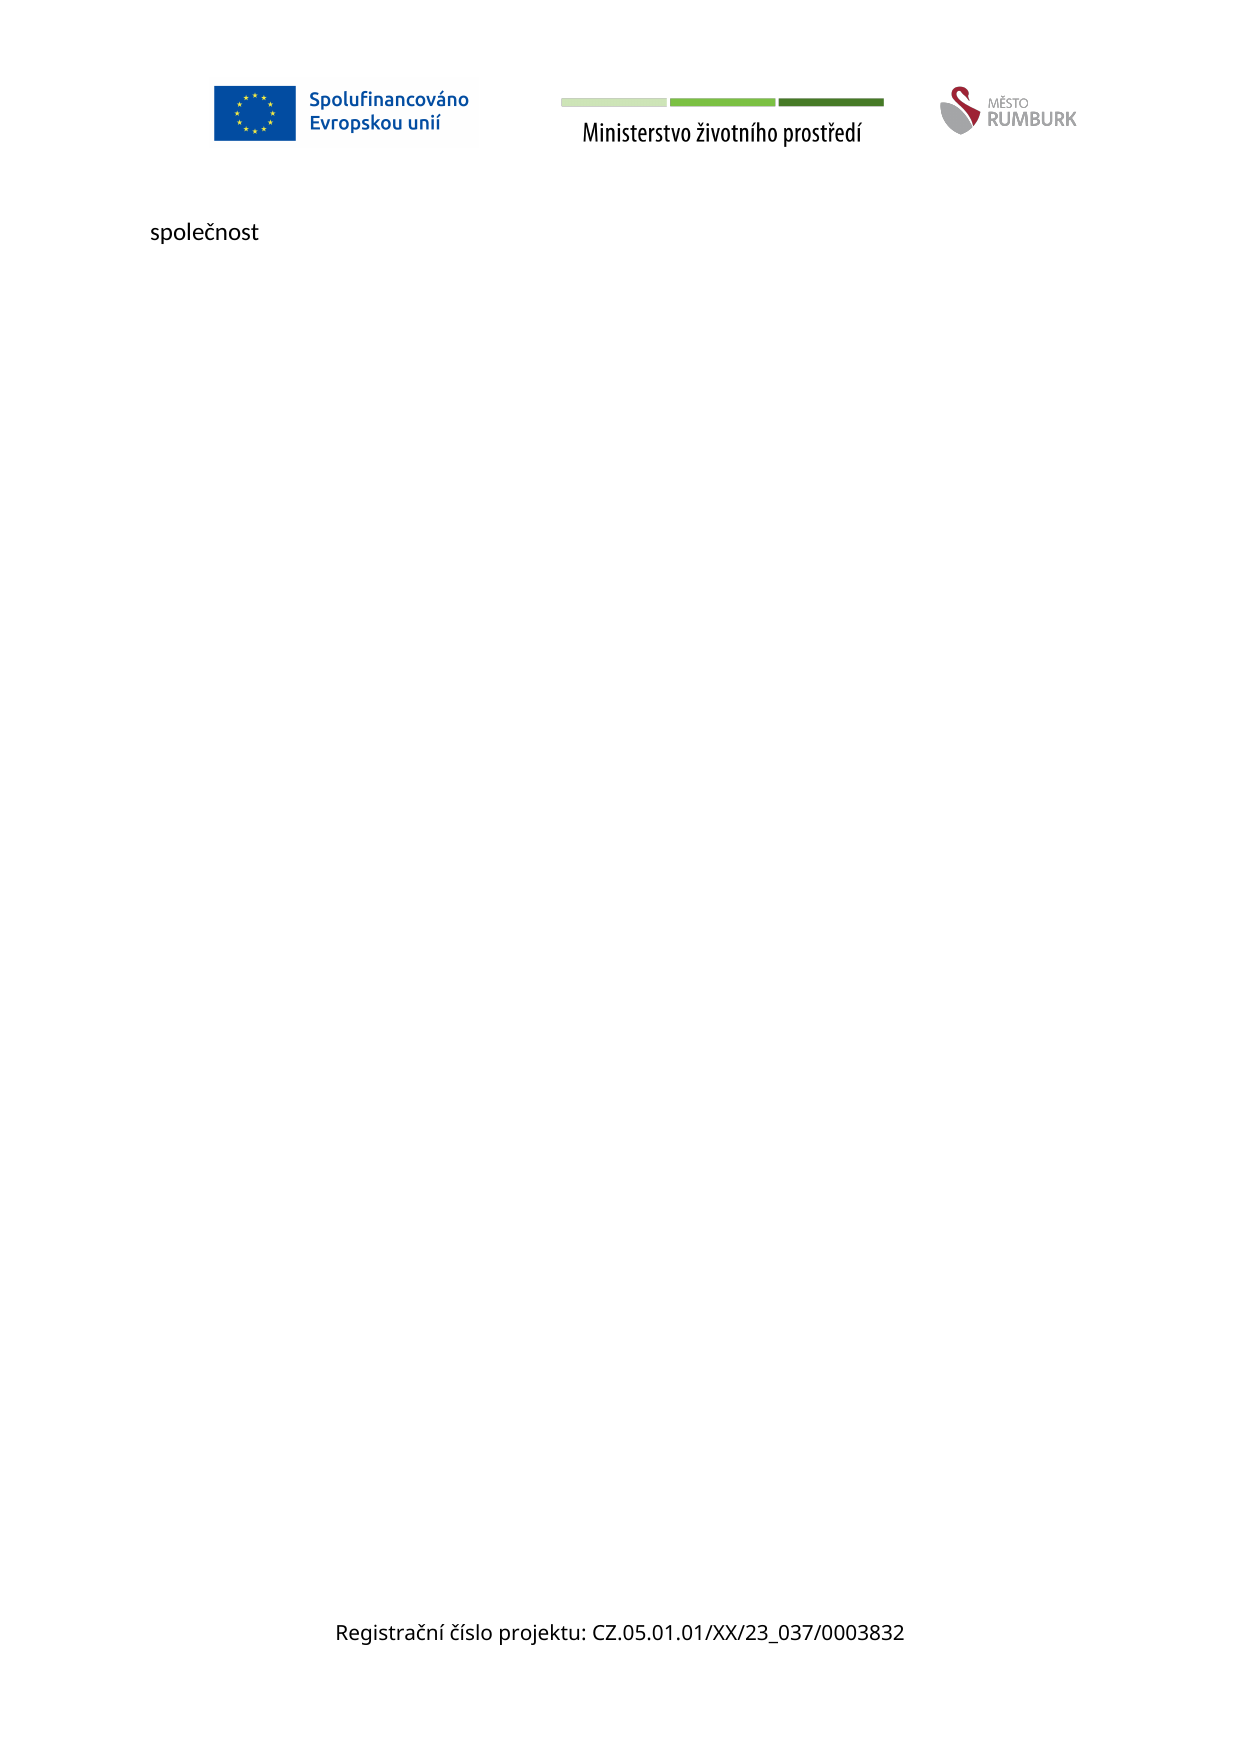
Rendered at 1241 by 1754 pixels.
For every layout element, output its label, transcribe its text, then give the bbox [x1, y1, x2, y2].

picture [556, 91, 889, 148]
text společnost [150, 216, 1090, 246]
picture [208, 77, 479, 148]
picture [927, 73, 1089, 148]
